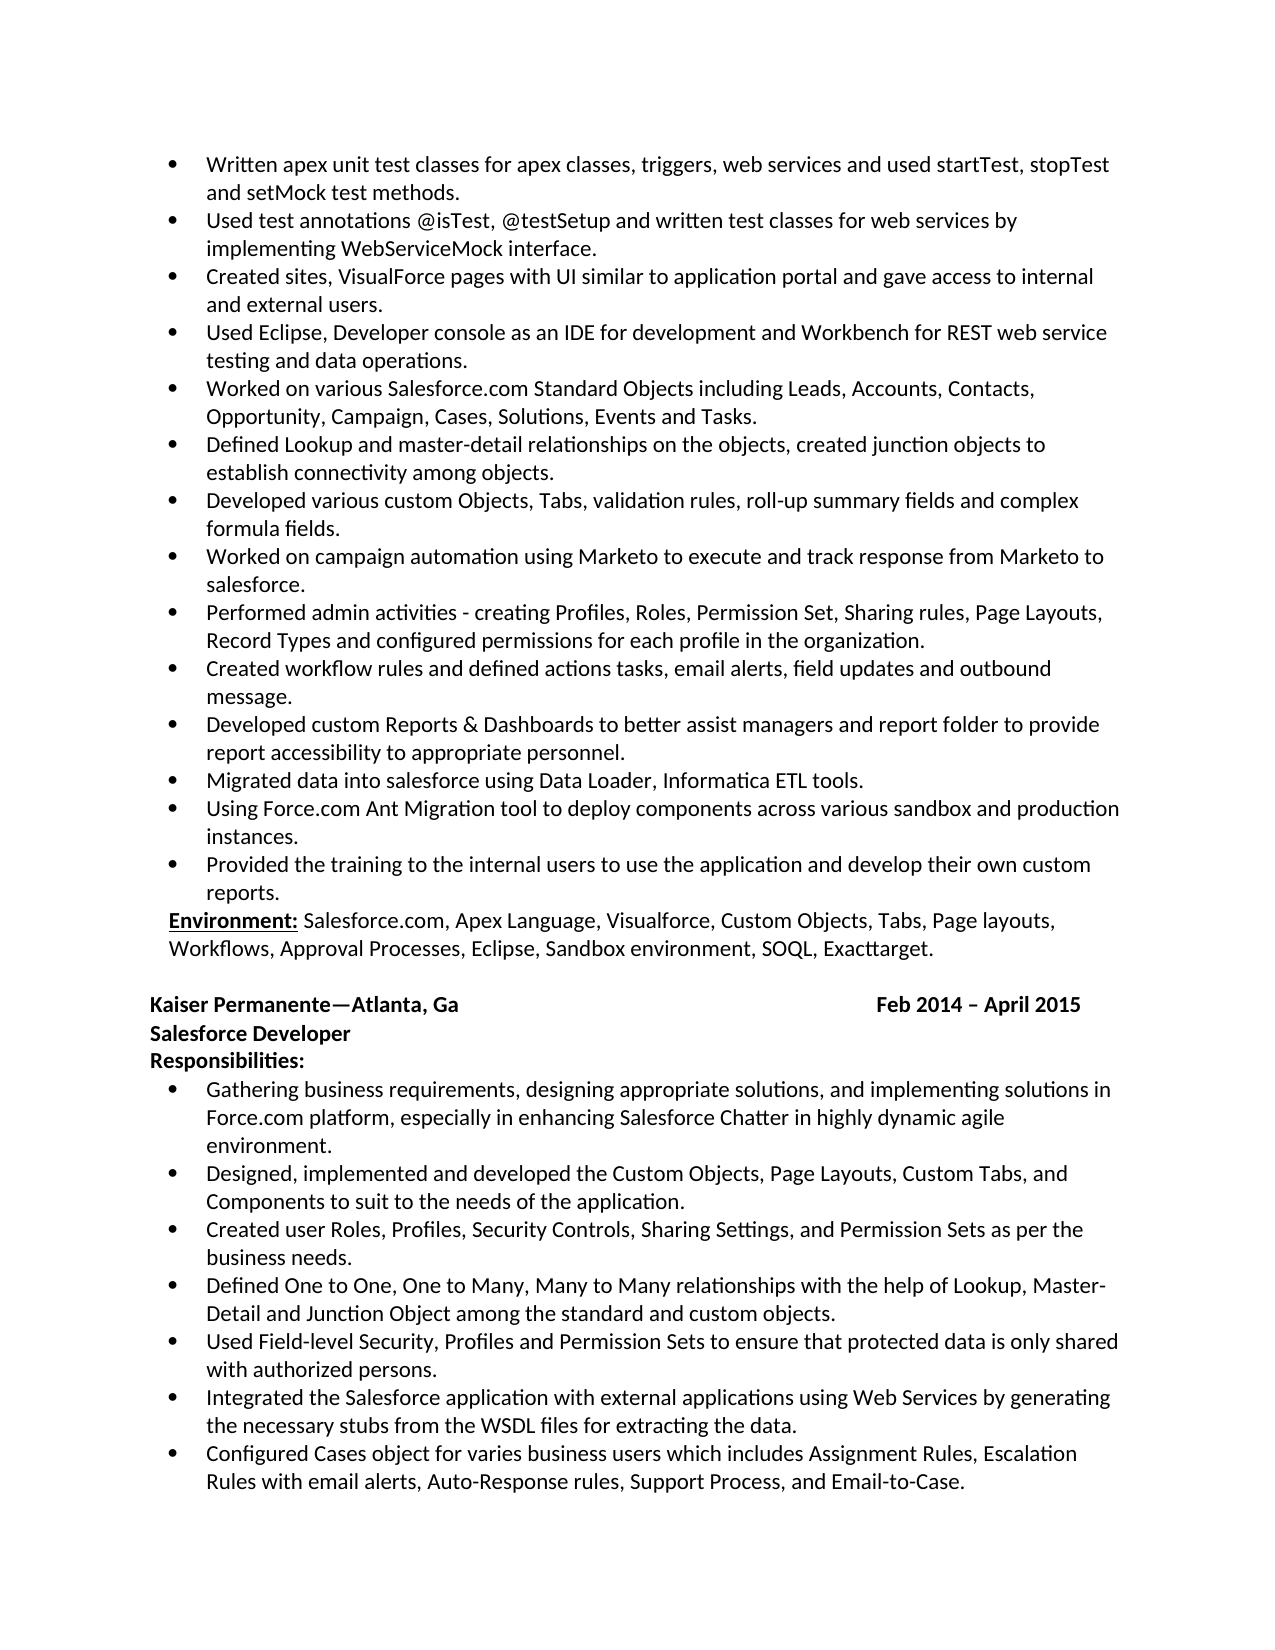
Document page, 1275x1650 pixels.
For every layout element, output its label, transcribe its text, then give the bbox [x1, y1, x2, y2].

list Created user Roles, Profiles, Security Controls, Sharing Settings, and Permission Sets as per the business needs. [169, 1215, 1125, 1271]
list Performed admin activities - creating Profiles, Roles, Permission Set, Sharing rules, Page Layouts, Record Types and configured permissions for each profile in the organization. [169, 598, 1125, 654]
list Developed custom Reports & Dashboards to better assist managers and report folder to provide report accessibility to appropriate personnel. [169, 710, 1125, 766]
list Worked on various Salesforce.com Standard Objects including Leads, Accounts, Contacts, Opportunity, Campaign, Cases, Solutions, Events and Tasks. [169, 374, 1125, 430]
text Kaiser Permanente—Atlanta, Ga Feb 2014 – April 2015 [150, 991, 1125, 1019]
list Created sites, VisualForce pages with UI similar to application portal and gave access to internal and external users. [169, 262, 1125, 318]
text Salesforce Developer [150, 1019, 1125, 1047]
list Used test annotations @isTest, @testSetup and written test classes for web services by implementing WebServiceMock interface. [169, 206, 1125, 262]
list Gathering business requirements, designing appropriate solutions, and implementing solutions in Force.com platform, especially in enhancing Salesforce Chatter in highly dynamic agile environment. [169, 1075, 1125, 1159]
list Migrated data into salesforce using Data Loader, Informatica ETL tools. [169, 766, 1125, 794]
list Configured Cases object for varies business users which includes Assignment Rules, Escalation Rules with email alerts, Auto-Response rules, Support Process, and Email-to-Case. [169, 1439, 1125, 1495]
list Using Force.com Ant Migration tool to deploy components across various sandbox and production instances. [169, 794, 1125, 851]
list Defined Lookup and master-detail relationships on the objects, created junction objects to establish connectivity among objects. [169, 430, 1125, 486]
list Worked on campaign automation using Marketo to execute and track response from Marketo to salesforce. [169, 542, 1125, 598]
text Responsibilities: [150, 1047, 1125, 1075]
list Used Eclipse, Developer console as an IDE for development and Workbench for REST web service testing and data operations. [169, 318, 1125, 374]
list Developed various custom Objects, Tabs, validation rules, roll-up summary fields and complex formula fields. [169, 486, 1125, 542]
list Provided the training to the internal users to use the application and develop their own custom reports. [169, 851, 1125, 907]
list Written apex unit test classes for apex classes, triggers, web services and used startTest, stopTest and setMock test methods. [169, 150, 1125, 206]
list Integrated the Salesforce application with external applications using Web Services by generating the necessary stubs from the WSDL files for extracting the data. [169, 1383, 1125, 1439]
list Used Field-level Security, Profiles and Permission Sets to ensure that protected data is only shared with authorized persons. [169, 1327, 1125, 1383]
text Environment: Salesforce.com, Apex Language, Visualforce, Custom Objects, Tabs, Page layouts, Workflows, Approval Processes, Eclipse, Sandbox environment, SOQL, Exacttarget. [169, 907, 1125, 963]
list Designed, implemented and developed the Custom Objects, Page Layouts, Custom Tabs, and Components to suit to the needs of the application. [169, 1159, 1125, 1215]
list Created workflow rules and defined actions tasks, email alerts, field updates and outbound message. [169, 654, 1125, 710]
list Defined One to One, One to Many, Many to Many relationships with the help of Lookup, Master-Detail and Junction Object among the standard and custom objects. [169, 1271, 1125, 1327]
